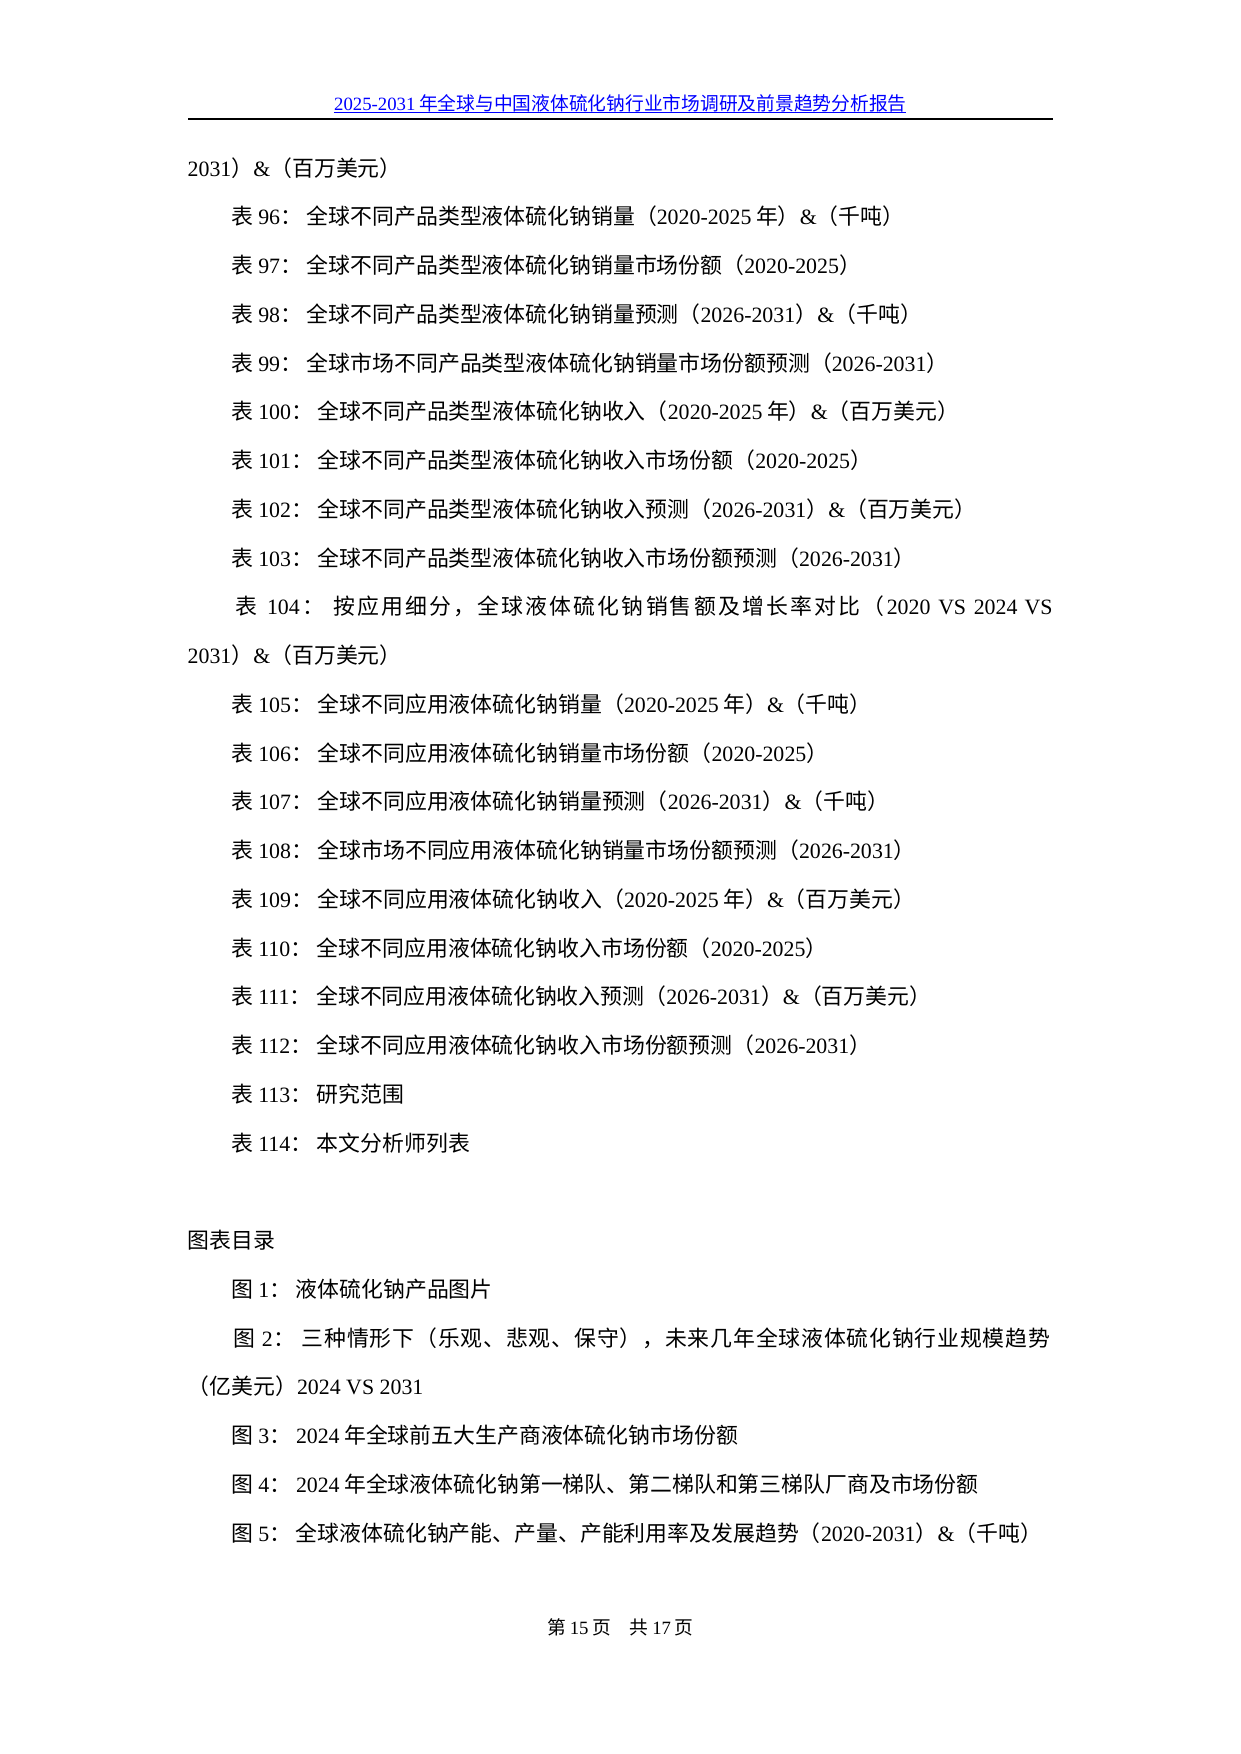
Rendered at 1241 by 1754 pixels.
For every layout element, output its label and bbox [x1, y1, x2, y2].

text [187, 150, 1053, 1548]
